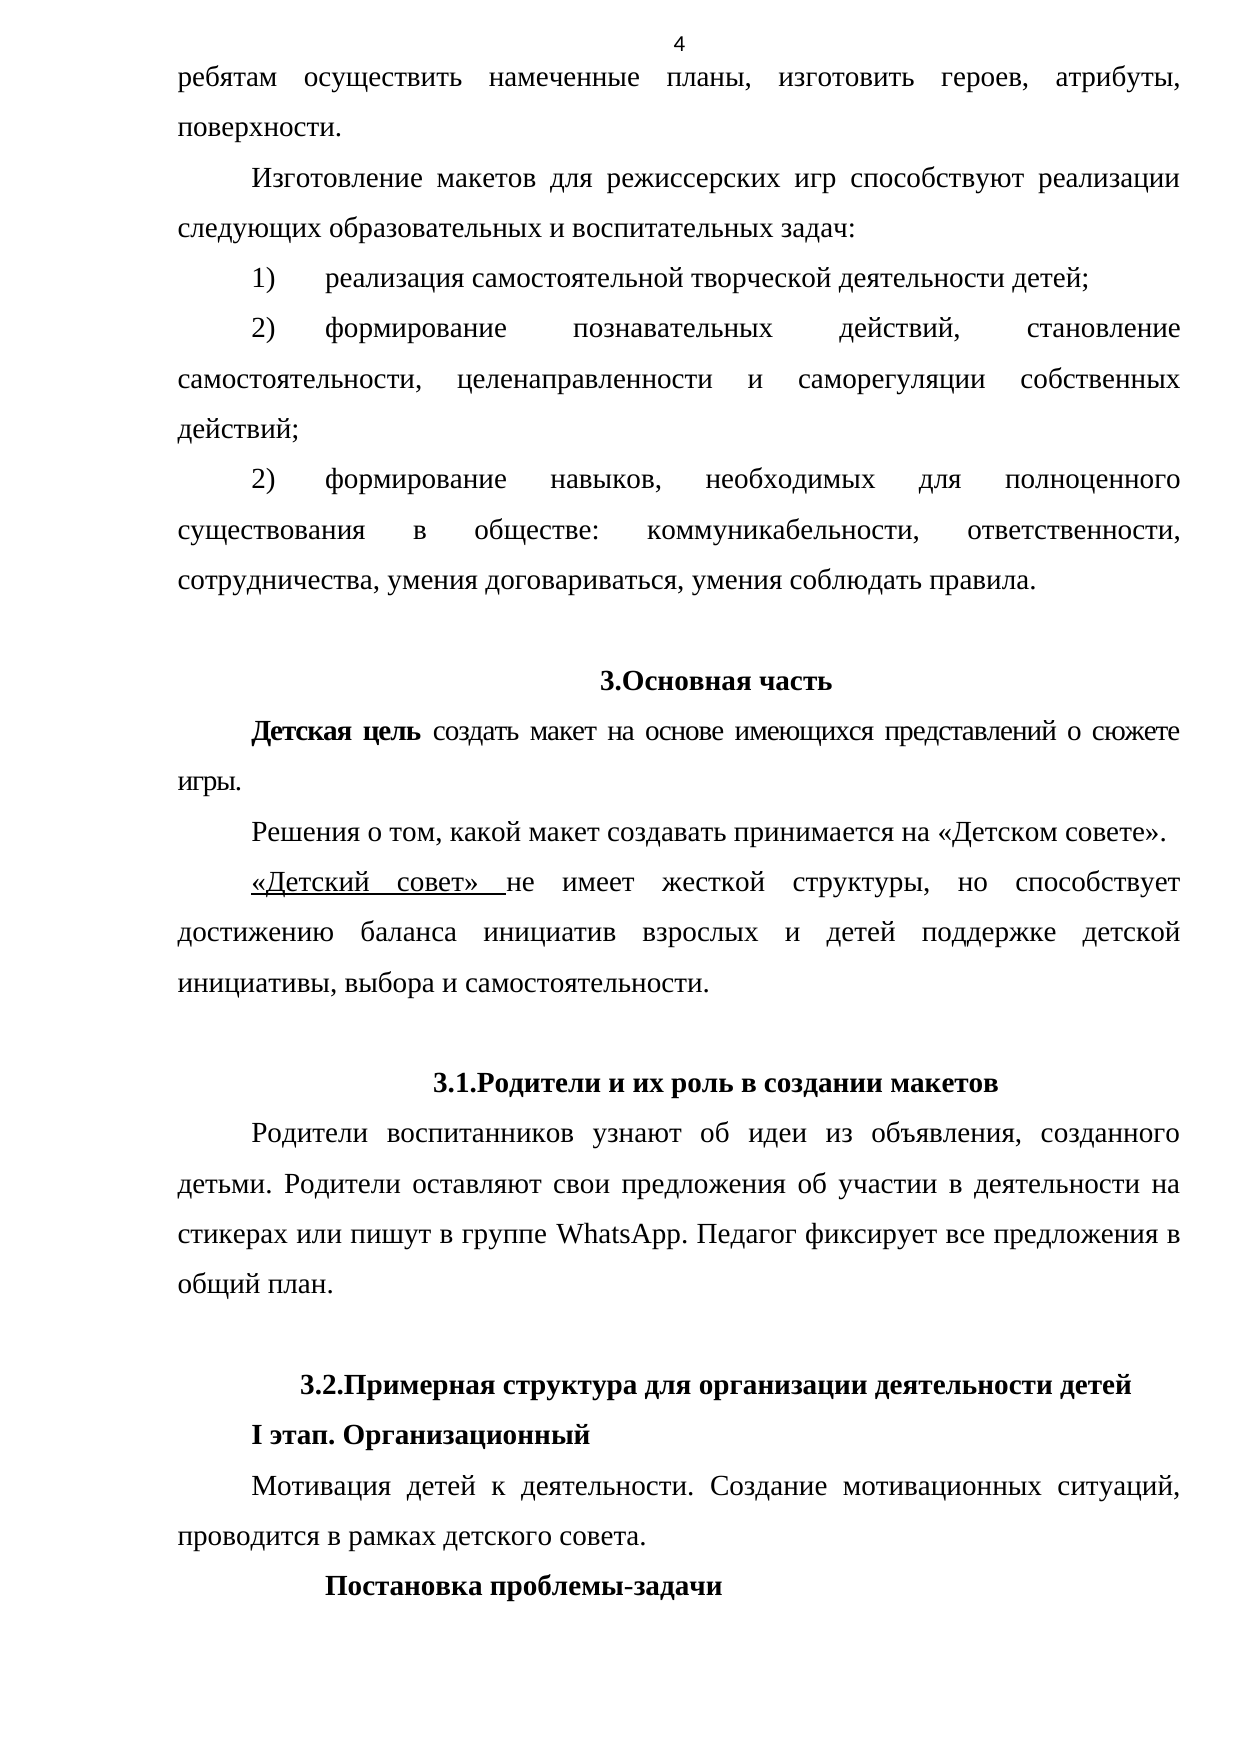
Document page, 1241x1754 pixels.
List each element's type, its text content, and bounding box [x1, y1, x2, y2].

text 2) формирование навыков, необходимых для полноценного существования в обществе: коммуникабельности, ответственности, сотрудничества, умения договариваться, умения соблюдать правила. [177, 462, 1181, 596]
text 3.Основная часть [177, 663, 1181, 696]
list 3.2.Примерная структура для организации деятельности детей [177, 1367, 1181, 1401]
text I этап. Организационный [177, 1417, 1181, 1451]
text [177, 59, 1181, 143]
text Решения о том, какой макет создавать принимается на «Детском совете». [177, 814, 1181, 847]
list формирование познавательных действий, становление самостоятельности, целенаправленности и саморегуляции собственных действий; [177, 311, 1181, 445]
text Детская цель создать макет на основе имеющихся представлений о сюжете игры. [177, 713, 1181, 797]
list реализация самостоятельной творческой деятельности детей; [177, 260, 1181, 294]
text «Детский совет» не имеет жесткой структуры, но способствует достижению баланса инициатив взрослых и детей поддержке детской инициативы, выбора и самостоятельности. [177, 864, 1181, 998]
list 3.1.Родители и их роль в создании макетов [177, 1065, 1181, 1099]
text Мотивация детей к деятельности. Создание мотивационных ситуаций, проводится в рамках детского совета. [177, 1468, 1181, 1552]
list Родители воспитанников узнают об идеи из объявления, созданного детьми. Родители оставляют свои предложения об участии в деятельности на стикерах или пишут в группе WhatsApp. Педагог фиксирует все предложения в общий план. [177, 1116, 1181, 1300]
text Постановка проблемы-задачи [177, 1568, 1181, 1602]
text Изготовление макетов для режиссерских игр способствуют реализации следующих образовательных и воспитательных задач: [177, 160, 1181, 243]
